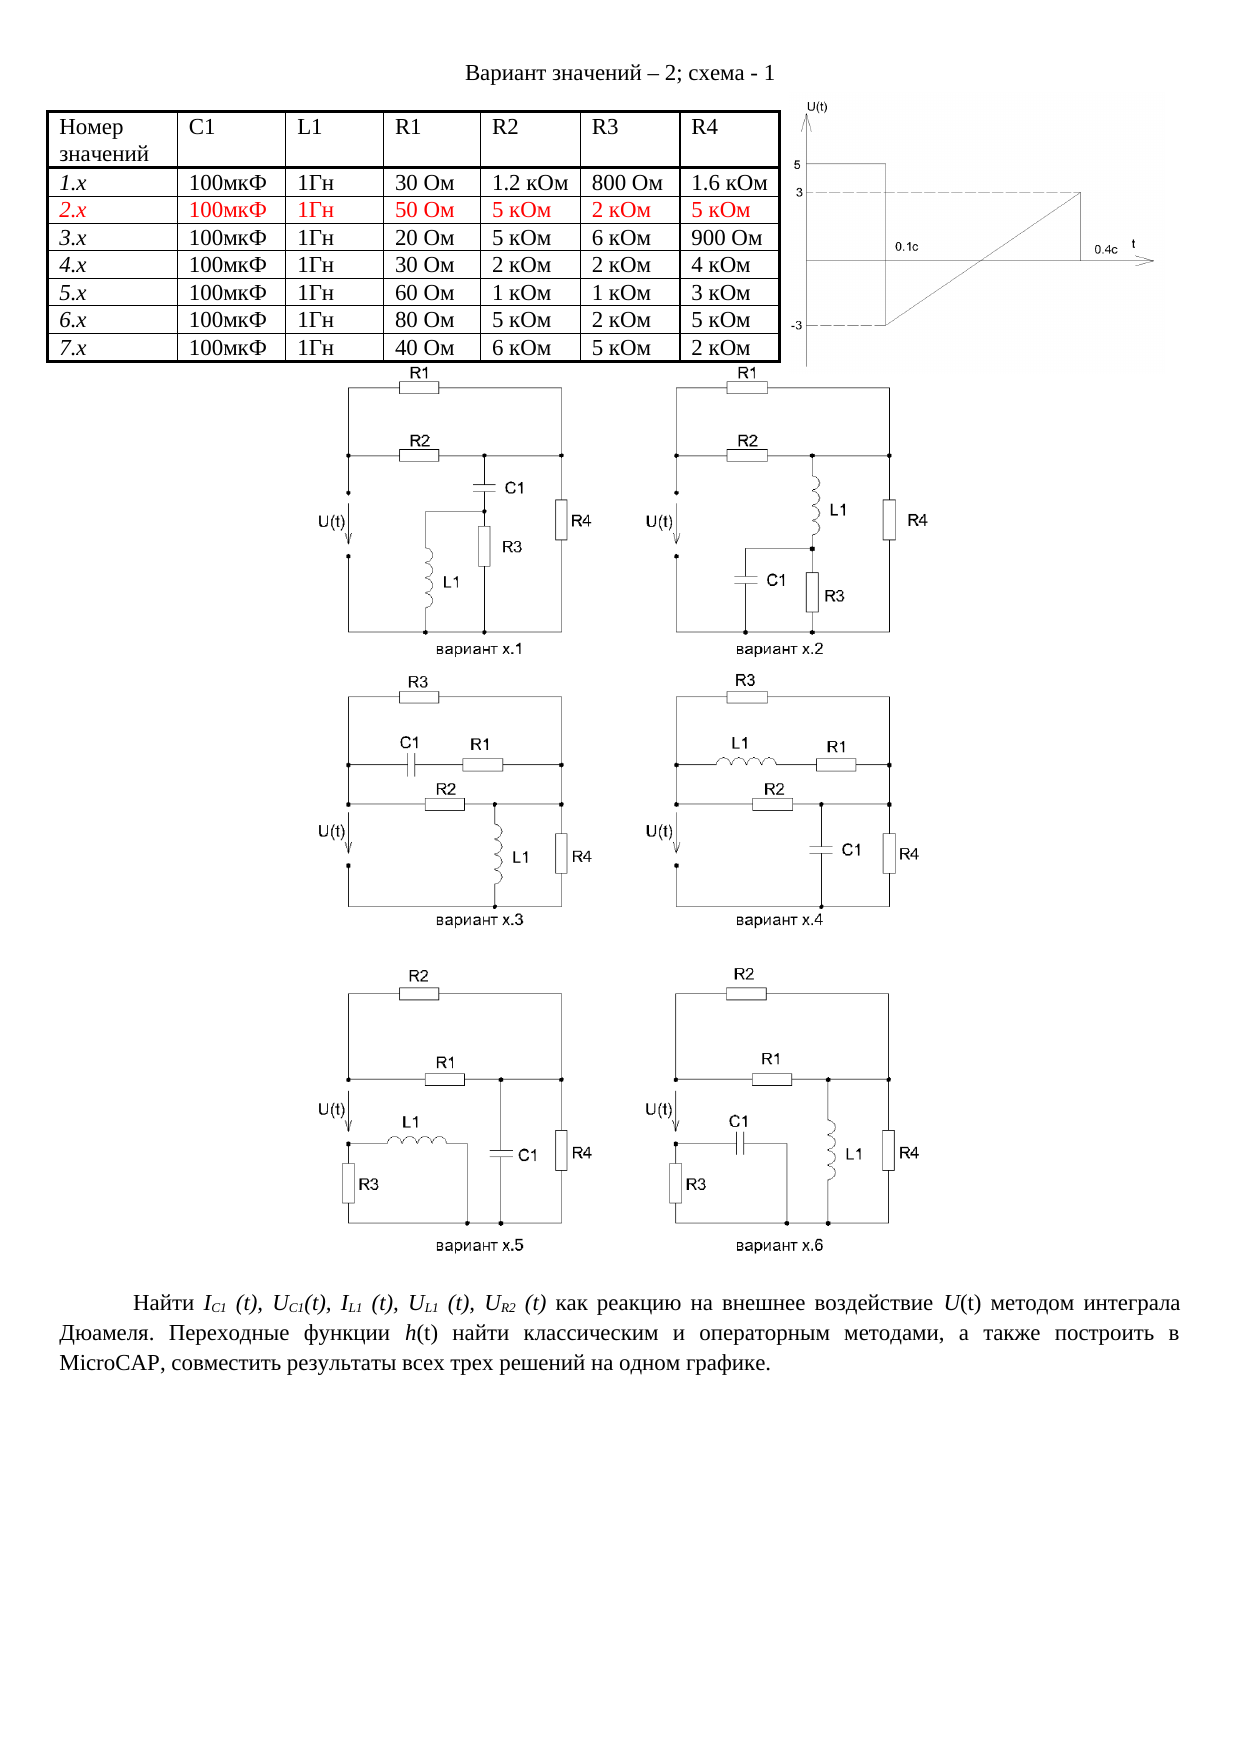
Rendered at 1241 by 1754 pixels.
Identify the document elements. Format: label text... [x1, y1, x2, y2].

table_cell 1Гн [286, 251, 383, 278]
table_cell 800 Ом [581, 169, 679, 196]
table_cell 1Гн [286, 334, 383, 360]
table_cell 30 Ом [384, 169, 480, 196]
table_header R1 [384, 113, 480, 166]
table_cell 3.x [49, 224, 177, 250]
table_cell 100мкФ [178, 224, 285, 250]
table_cell 5 кОм [481, 197, 580, 223]
table_cell 6 кОм [481, 334, 580, 360]
table_cell 5.x [49, 279, 177, 305]
table_cell 1Гн [286, 224, 383, 250]
table_header R4 [681, 113, 778, 166]
table_cell 1Гн [286, 197, 383, 223]
table_cell 5 кОм [681, 197, 778, 223]
table_cell 100мкФ [178, 334, 285, 360]
table_cell 5 кОм [481, 224, 580, 250]
table_cell 30 Ом [384, 251, 480, 278]
table_cell 1.2 кОм [481, 169, 580, 196]
text Найти IC1 (t), UC1(t), IL1 (t), UL1 (t), UR2 (t) как реакцию на внешнее воздействие U(t) методом интеграла Дюамеля. Переходные функции h(t) найти классическим и операторным методами, а также построить в MicroCAP, совместить результаты всех трех решений на одном графике. [59, 1289, 1181, 1376]
table_cell 7.x [49, 334, 177, 360]
table_cell 5 кОм [681, 306, 778, 332]
table_cell 2 кОм [681, 334, 778, 360]
table_cell 1 кОм [581, 279, 679, 305]
table_cell 1.6 кОм [681, 169, 778, 196]
table_cell 100мкФ [178, 306, 285, 332]
table_cell 2.x [49, 197, 177, 223]
table_header R2 [481, 113, 580, 166]
table_header L1 [286, 113, 383, 166]
table_cell 4.x [49, 251, 177, 278]
table_cell 2 кОм [581, 251, 679, 278]
table_cell 900 Ом [681, 224, 778, 250]
table_cell 100мкФ [178, 197, 285, 223]
table_cell 50 Ом [384, 197, 480, 223]
table_header Номер значений [49, 113, 177, 166]
table_cell 1Гн [286, 169, 383, 196]
table_cell 6 кОм [581, 224, 679, 250]
table_cell 1Гн [286, 306, 383, 332]
table_cell 1Гн [286, 279, 383, 305]
table_cell 4 кОм [681, 251, 778, 278]
table_cell 2 кОм [581, 197, 679, 223]
text Вариант значений – 2; схема - 1 [59, 59, 1181, 86]
table_cell 40 Ом [384, 334, 480, 360]
table_cell 1 кОм [481, 279, 580, 305]
table_cell 2 кОм [481, 251, 580, 278]
table_header R3 [581, 113, 679, 166]
table_cell 3 кОм [681, 279, 778, 305]
table_cell 6.x [49, 306, 177, 332]
table_cell 5 кОм [481, 306, 580, 332]
table_cell 2 кОм [581, 306, 679, 332]
table_header C1 [178, 113, 285, 166]
table_cell 100мкФ [178, 251, 285, 278]
table_cell 5 кОм [581, 334, 679, 360]
table_cell 100мкФ [178, 169, 285, 196]
table_cell 1.x [49, 169, 177, 196]
picture [305, 92, 1165, 1264]
table_cell 100мкФ [178, 279, 285, 305]
table_cell 80 Ом [384, 306, 480, 332]
table_cell 60 Ом [384, 279, 480, 305]
table_cell 20 Ом [384, 224, 480, 250]
